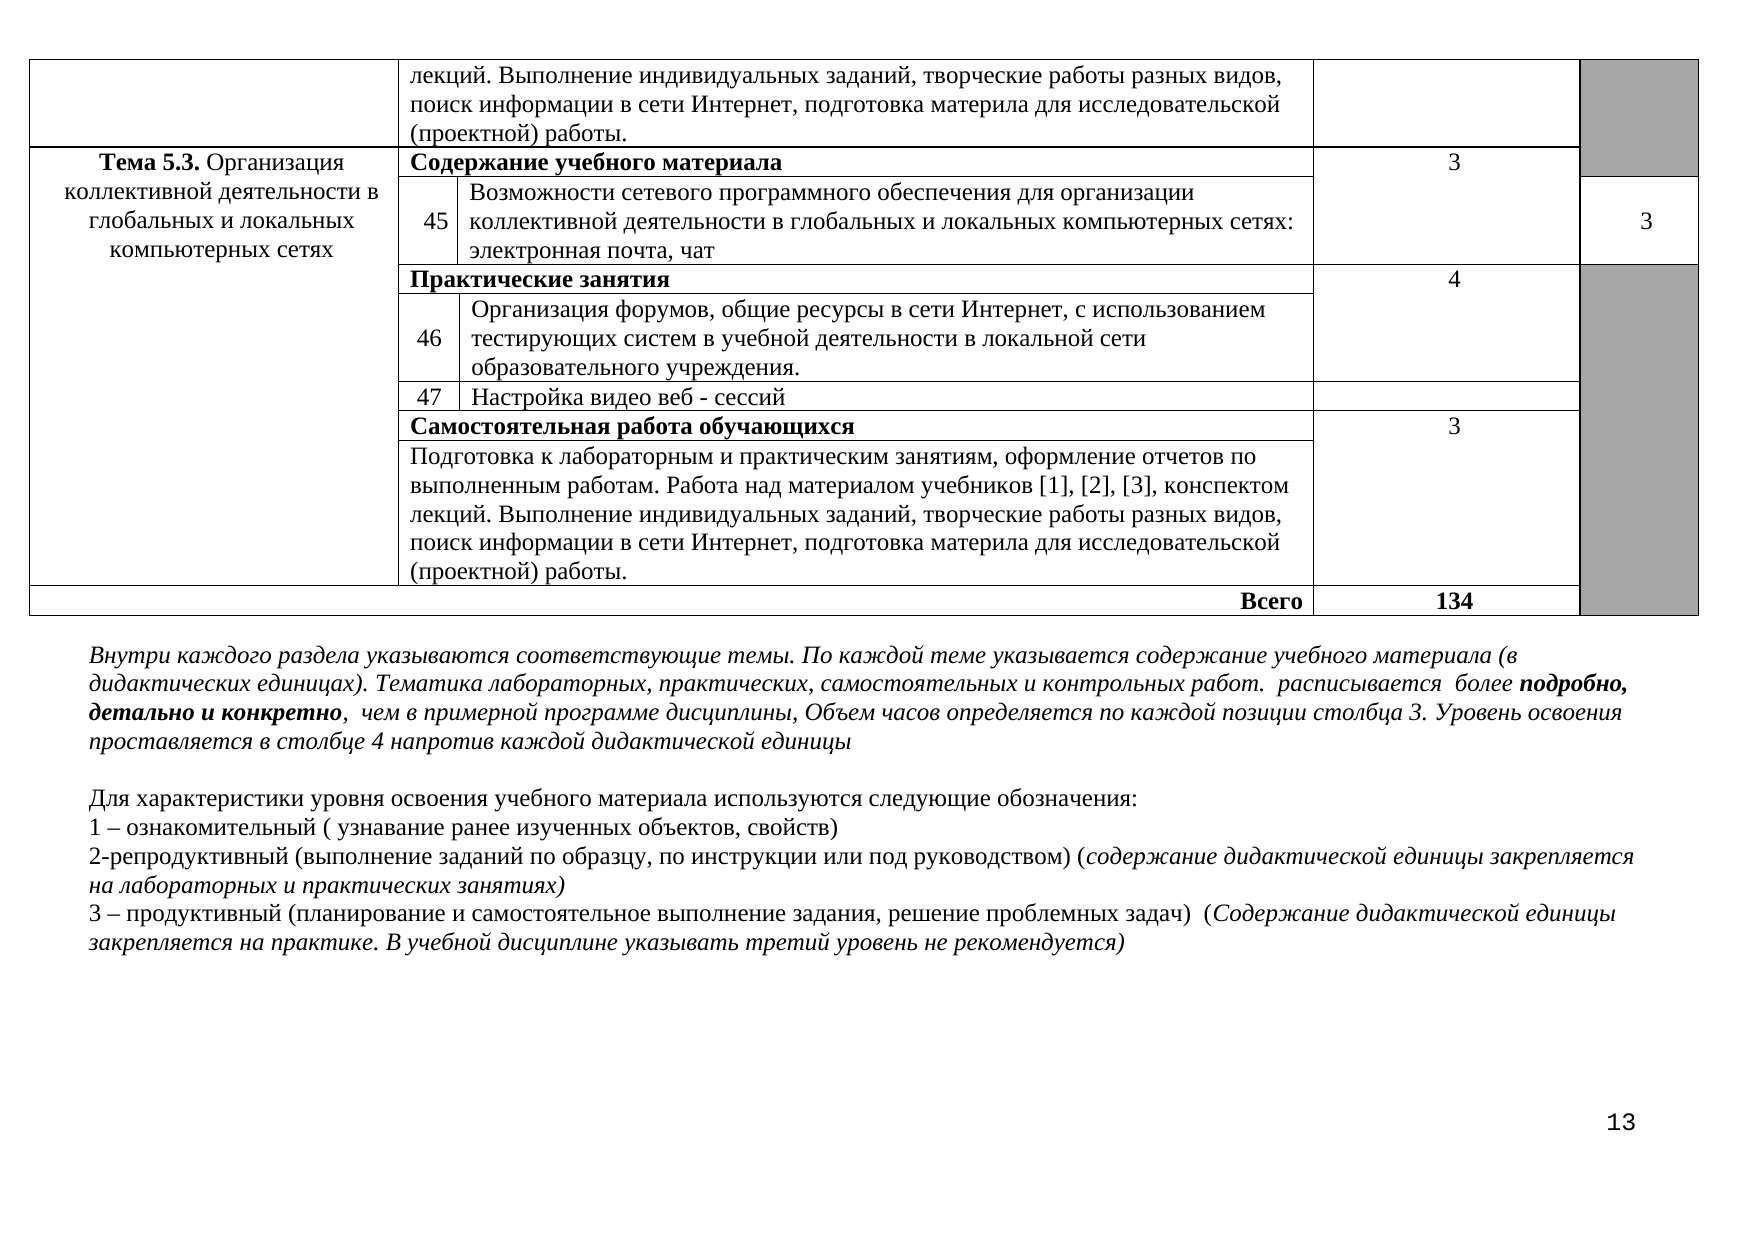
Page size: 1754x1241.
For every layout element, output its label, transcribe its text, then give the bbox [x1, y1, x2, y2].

text Для характеристики уровня освоения учебного материала используются следующие обозначения: [89, 783, 1636, 812]
text 2-репродуктивный (выполнение заданий по образцу, по инструкции или под руководством) (содержание дидактической единицы закрепляется на лабораторных и практических занятиях) [89, 841, 1636, 898]
table_cell Самостоятельная работа обучающихся [399, 411, 1313, 440]
text Внутри каждого раздела указываются соответствующие темы. По каждой теме указывается содержание учебного материала (в дидактических единицах). Тематика лабораторных, практических, самостоятельных и контрольных работ. расписывается более подробно, детально и конкретно, чем в примерной программе дисциплины, Объем часов определяется по каждой позиции столбца 3. Уровень освоения проставляется в столбце 4 напротив каждой дидактической единицы [89, 640, 1636, 755]
table_cell Тема 5.3. Организация коллективной деятельности в глобальных и локальных компьютерных сетях [30, 148, 398, 585]
table_cell Возможности сетевого программного обеспечения для организации коллективной деятельности в глобальных и локальных компьютерных сетях: электронная почта, чат [458, 177, 1313, 263]
table_cell 46 [399, 294, 459, 381]
table_cell 4 [1314, 265, 1579, 381]
table_cell Настройка видео веб - сессий [460, 382, 1313, 410]
table_cell 134 [1314, 586, 1579, 615]
table_cell Всего [30, 586, 1313, 615]
table_cell Содержание учебного материала [399, 148, 1313, 176]
table_cell 3 [1314, 148, 1579, 263]
table_cell Организация форумов, общие ресурсы в сети Интернет, с использованием тестирующих систем в учебной деятельности в локальной сети образовательного учреждения. [460, 294, 1313, 381]
text 1 – ознакомительный ( узнавание ранее изученных объектов, свойств) [89, 812, 1636, 841]
table_cell 3 [1581, 177, 1698, 263]
table_cell 3 [1314, 411, 1579, 585]
table_cell 47 [399, 382, 459, 410]
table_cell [399, 60, 1313, 146]
table_cell 45 [399, 177, 457, 263]
table_cell [1581, 265, 1698, 615]
table_cell Практические занятия [399, 265, 1313, 293]
text 3 – продуктивный (планирование и самостоятельное выполнение задания, решение проблемных задач) (Содержание дидактической единицы закрепляется на практике. В учебной дисциплине указывать третий уровень не рекомендуется) [89, 898, 1636, 956]
table_cell [1314, 382, 1579, 410]
